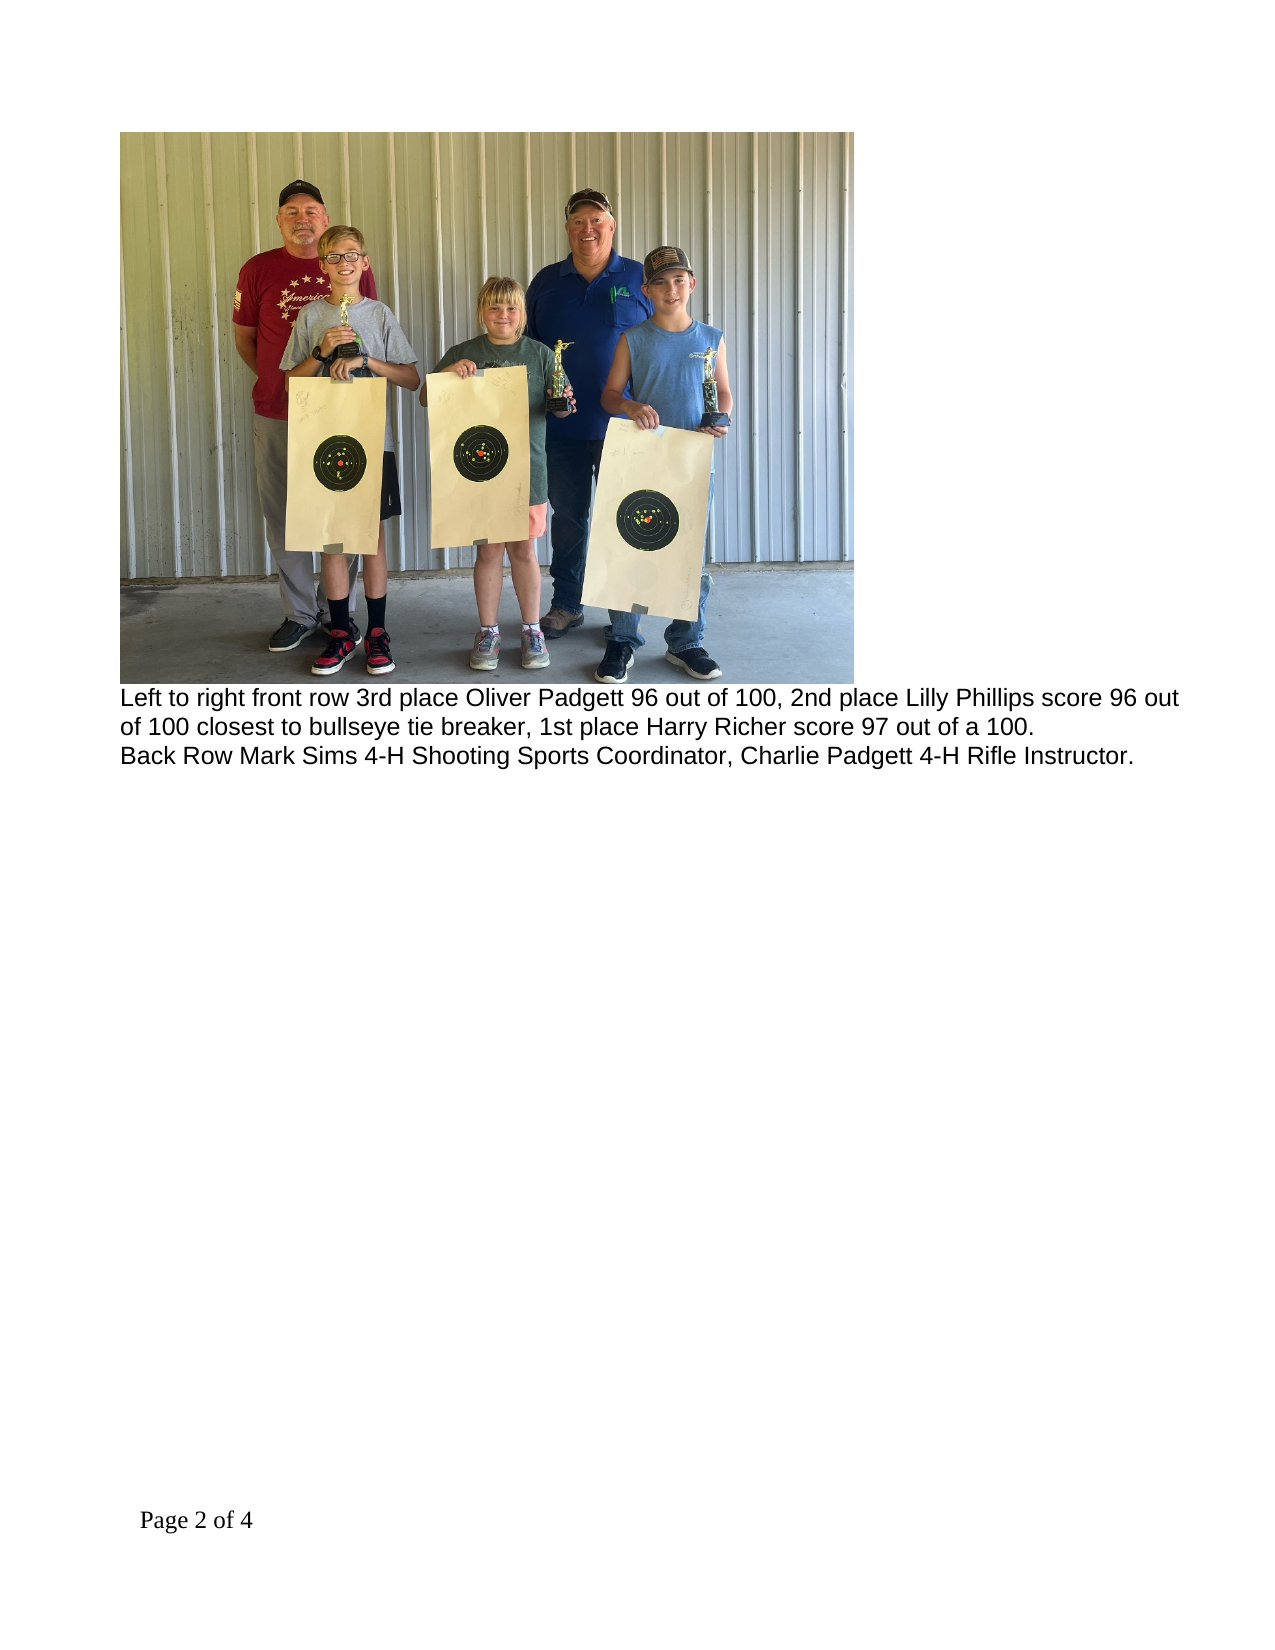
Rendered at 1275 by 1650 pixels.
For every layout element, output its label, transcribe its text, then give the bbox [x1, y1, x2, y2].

text Left to right front row 3rd place Oliver Padgett 96 out of 100, 2nd place Lilly Phillips score 96 out of 100 closest to bullseye tie breaker, 1st place Harry Richer score 97 out of a 100. [120, 683, 1200, 741]
text Back Row Mark Sims 4-H Shooting Sports Coordinator, Charlie Padgett 4-H Rifle Instructor. [120, 741, 1200, 769]
picture [120, 132, 855, 684]
